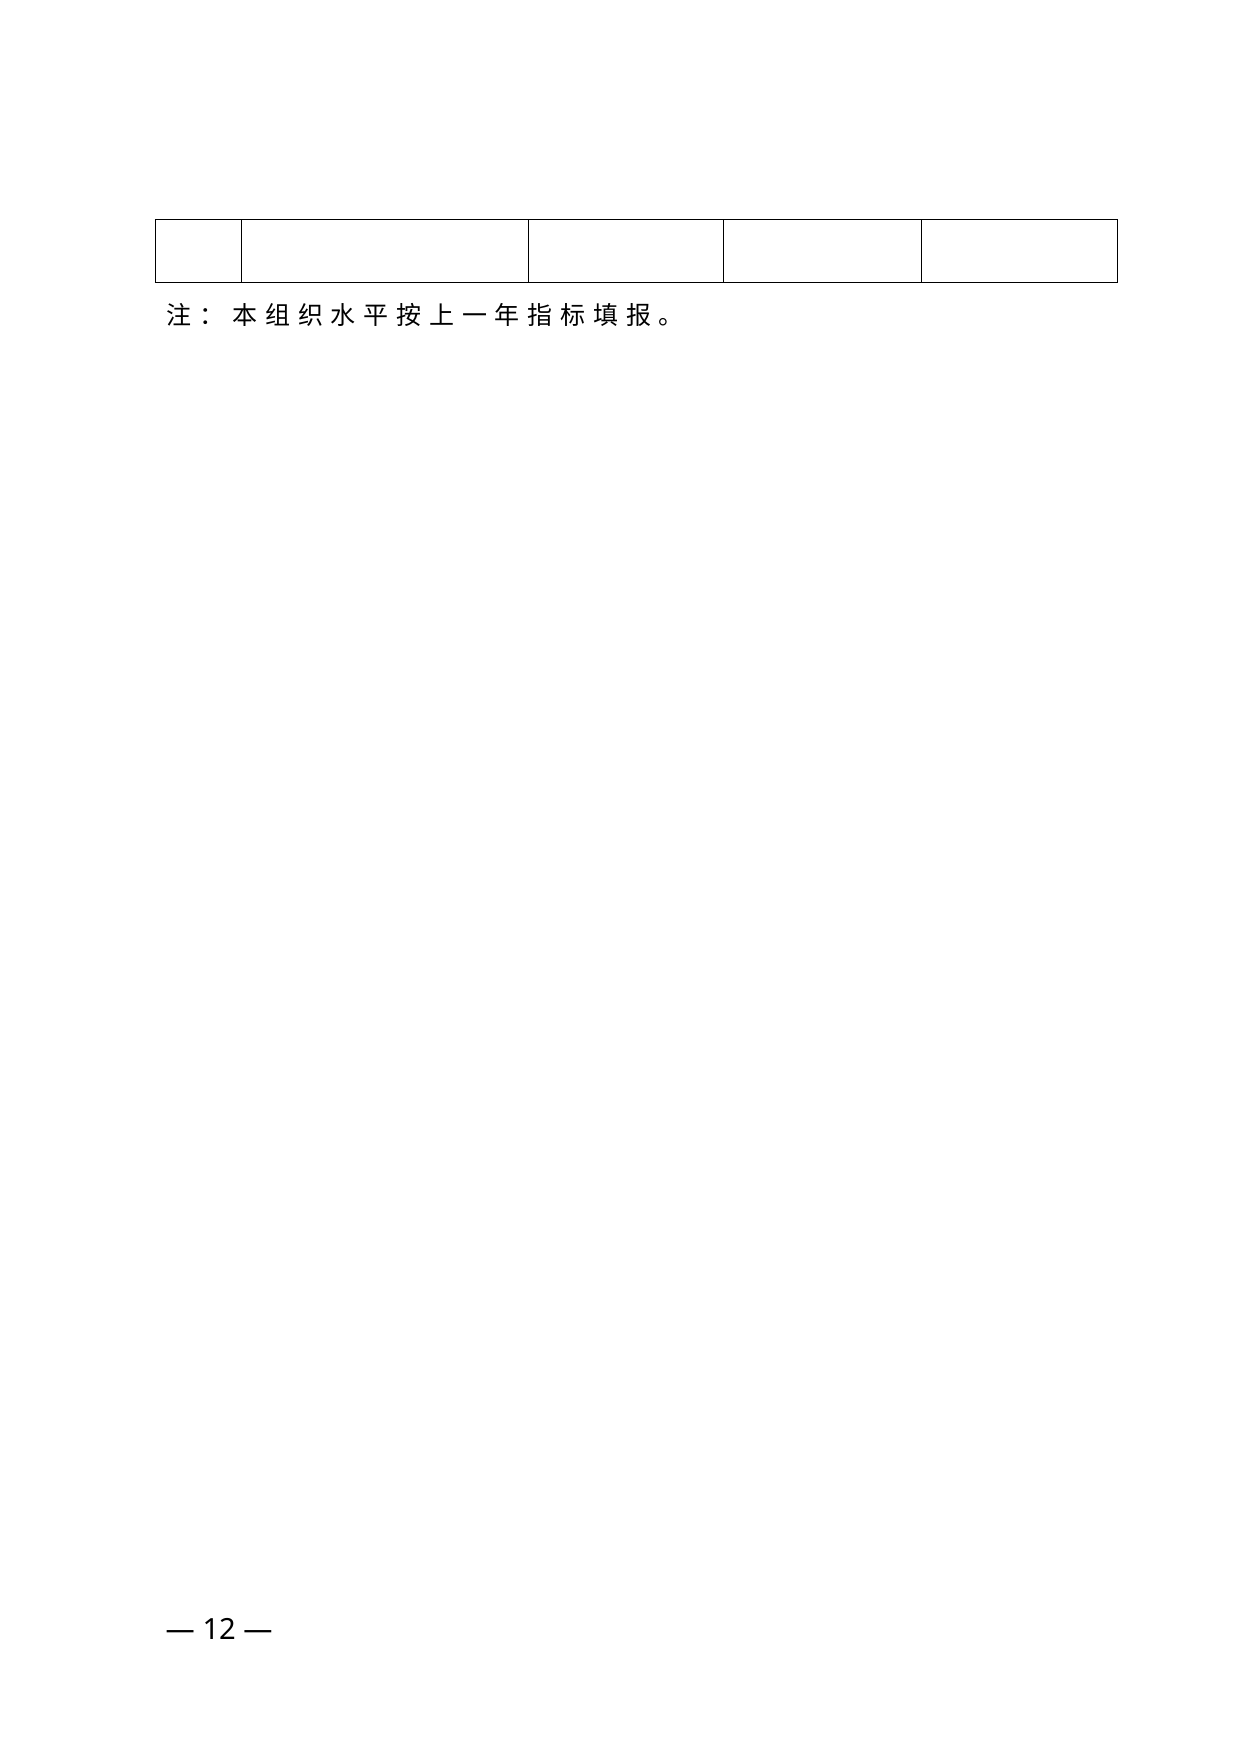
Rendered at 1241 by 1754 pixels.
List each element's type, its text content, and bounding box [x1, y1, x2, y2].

text 注：本组织水平按上一年指标填报。 [167, 283, 1085, 345]
table_cell [242, 220, 528, 282]
table_cell [922, 220, 1117, 282]
table_cell [156, 220, 241, 282]
table_cell [724, 220, 921, 282]
table_cell [529, 220, 723, 282]
